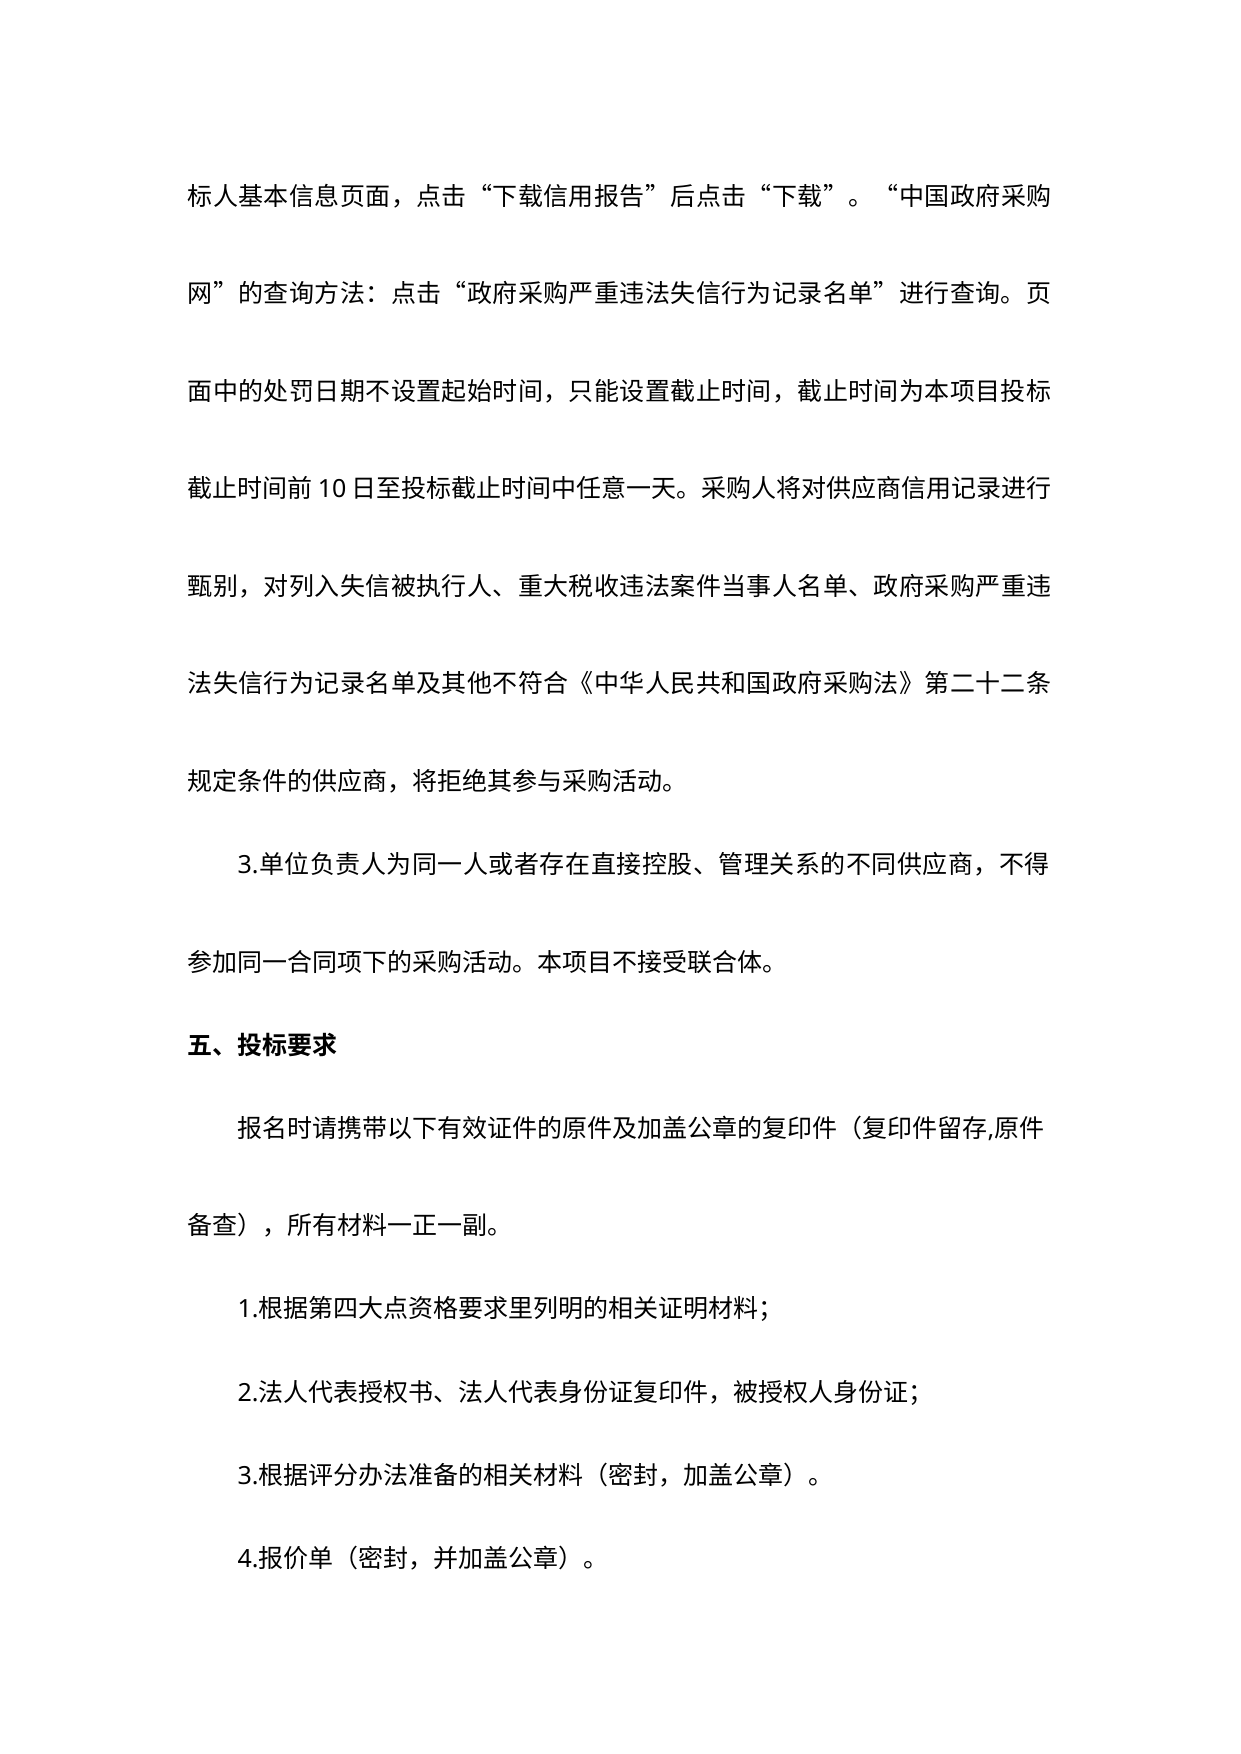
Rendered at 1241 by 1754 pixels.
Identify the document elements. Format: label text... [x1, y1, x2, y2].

text 2.法人代表授权书、法人代表身份证复印件，被授权人身份证； [187, 1358, 1053, 1423]
text 五、投标要求 [187, 1011, 1053, 1076]
text 报名时请携带以下有效证件的原件及加盖公章的复印件（复印件留存,原件备查），所有材料一正一副。 [187, 1094, 1053, 1256]
text 3.单位负责人为同一人或者存在直接控股、管理关系的不同供应商，不得参加同一合同项下的采购活动。本项目不接受联合体。 [187, 830, 1053, 993]
text 4.报价单（密封，并加盖公章）。 [187, 1524, 1053, 1589]
text 1.根据第四大点资格要求里列明的相关证明材料； [187, 1274, 1053, 1339]
text 3.根据评分办法准备的相关材料（密封，加盖公章）。 [187, 1441, 1053, 1506]
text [187, 162, 1053, 812]
